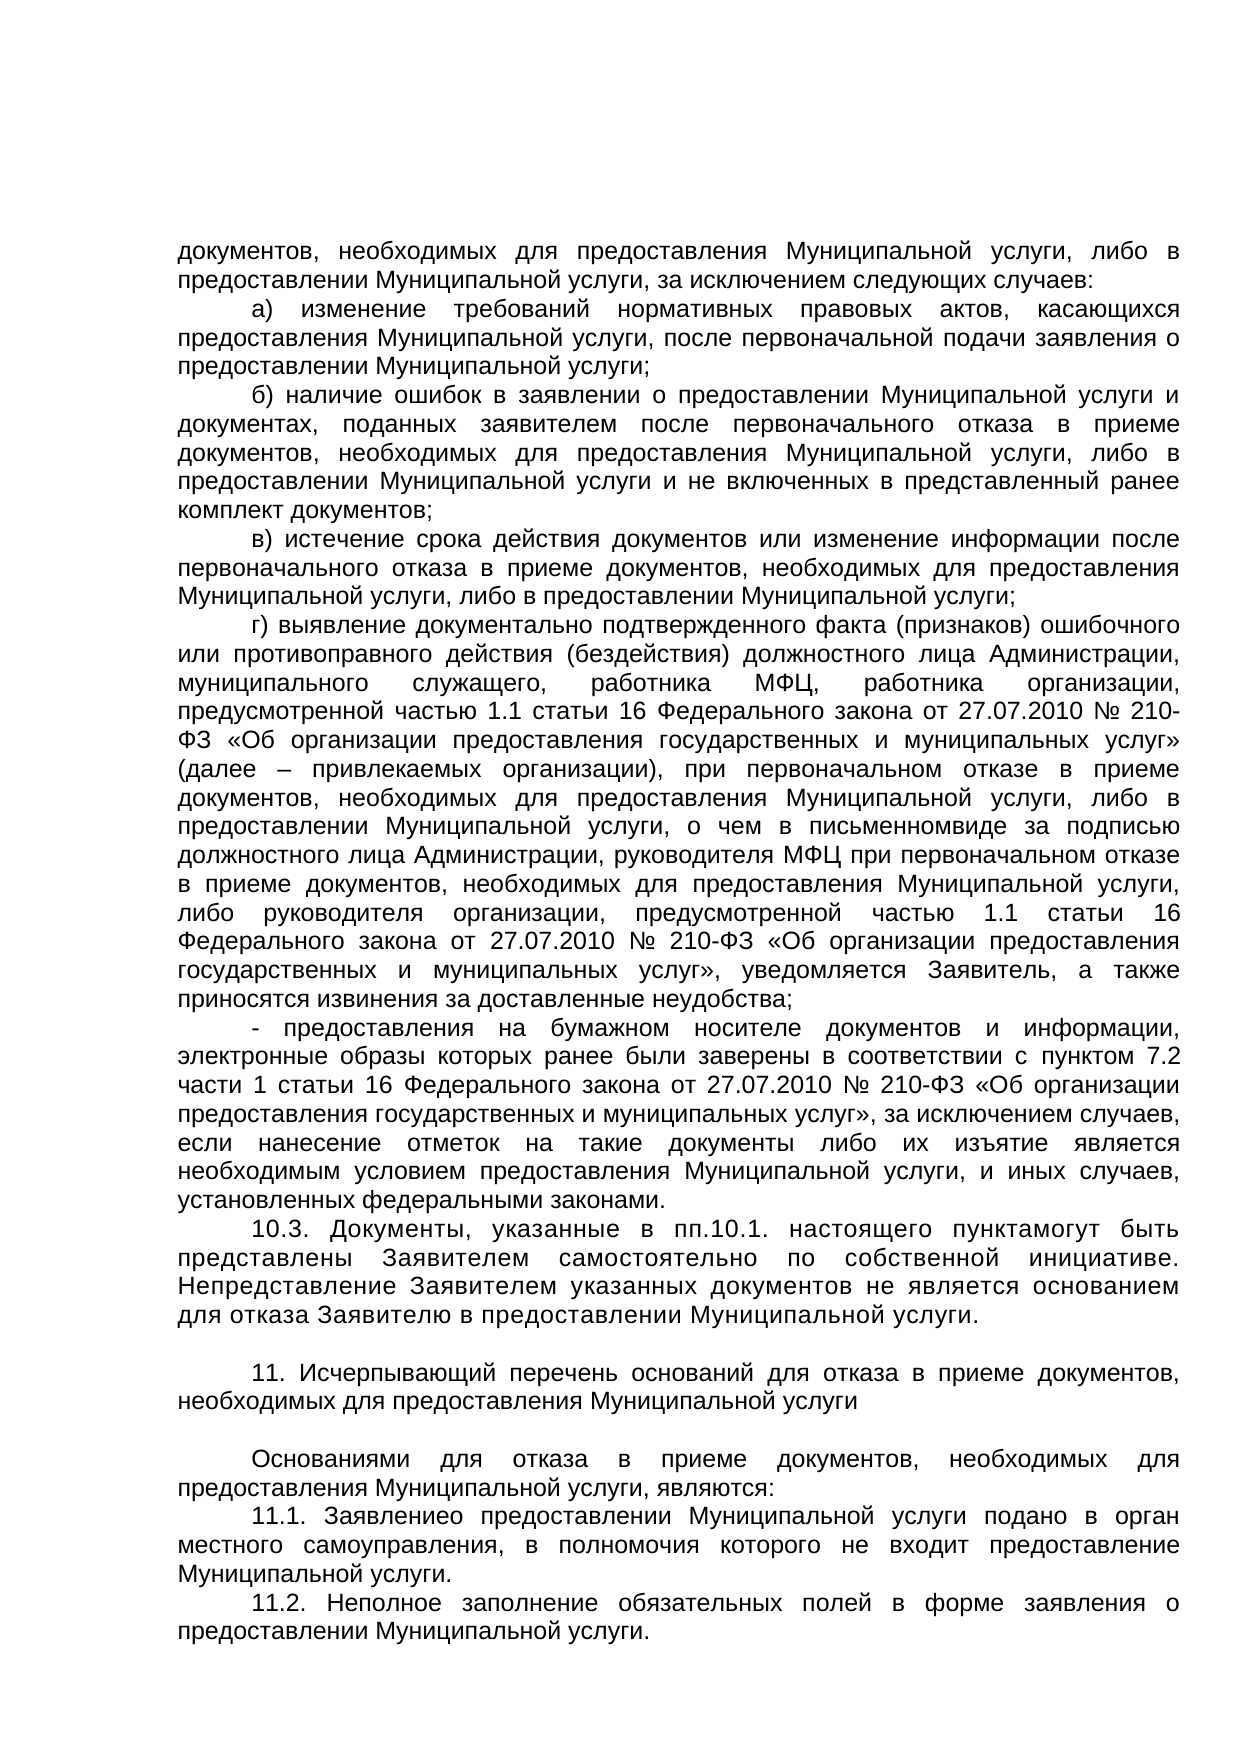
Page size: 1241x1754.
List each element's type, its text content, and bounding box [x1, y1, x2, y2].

text 10.3. Документы, указанные в пп.10.1. настоящего пунктамогут быть представлены Заявителем самостоятельно по собственной инициативе. Непредставление Заявителем указанных документов не является основанием для отказа Заявителю в предоставлении Муниципальной услуги. [177, 1214, 1181, 1329]
text Основаниями для отказа в приеме документов, необходимых для предоставления Муниципальной услуги, являются: [177, 1444, 1181, 1501]
text 11.2. Неполное заполнение обязательных полей в форме заявления о предоставлении Муниципальной услуги. [177, 1587, 1181, 1645]
text в) истечение срока действия документов или изменение информации после первоначального отказа в приеме документов, необходимых для предоставления Муниципальной услуги, либо в предоставлении Муниципальной услуги; [177, 524, 1181, 610]
text а) изменение требований нормативных правовых актов, касающихся предоставления Муниципальной услуги, после первоначальной подачи заявления о предоставлении Муниципальной услуги; [177, 294, 1181, 380]
text б) наличие ошибок в заявлении о предоставлении Муниципальной услуги и документах, поданных заявителем после первоначального отказа в приеме документов, необходимых для предоставления Муниципальной услуги, либо в предоставлении Муниципальной услуги и не включенных в представленный ранее комплект документов; [177, 380, 1181, 524]
text - предоставления на бумажном носителе документов и информации, электронные образы которых ранее были заверены в соответствии с пунктом 7.2 части 1 статьи 16 Федерального закона от 27.07.2010 № 210-ФЗ «Об организации предоставления государственных и муниципальных услуг», за исключением случаев, если нанесение отметок на такие документы либо их изъятие является необходимым условием предоставления Муниципальной услуги, и иных случаев, установленных федеральными законами. [177, 1012, 1181, 1214]
text г) выявление документально подтвержденного факта (признаков) ошибочного или противоправного действия (бездействия) должностного лица Администрации, муниципального служащего, работника МФЦ, работника организации, предусмотренной частью 1.1 статьи 16 Федерального закона от 27.07.2010 № 210-ФЗ «Об организации предоставления государственных и муниципальных услуг» (далее – привлекаемых организации), при первоначальном отказе в приеме документов, необходимых для предоставления Муниципальной услуги, либо в предоставлении Муниципальной услуги, о чем в письменномвиде за подписью должностного лица Администрации, руководителя МФЦ при первоначальном отказе в приеме документов, необходимых для предоставления Муниципальной услуги, либо руководителя организации, предусмотренной частью 1.1 статьи 16 Федерального закона от 27.07.2010 № 210-ФЗ «Об организации предоставления государственных и муниципальных услуг», уведомляется Заявитель, а также приносятся извинения за доставленные неудобства; [177, 610, 1181, 1012]
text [177, 236, 1181, 294]
text 11.1. Заявлениео предоставлении Муниципальной услуги подано в орган местного самоуправления, в полномочия которого не входит предоставление Муниципальной услуги. [177, 1501, 1181, 1587]
text 11. Исчерпывающий перечень оснований для отказа в приеме документов, необходимых для предоставления Муниципальной услуги [177, 1357, 1181, 1415]
